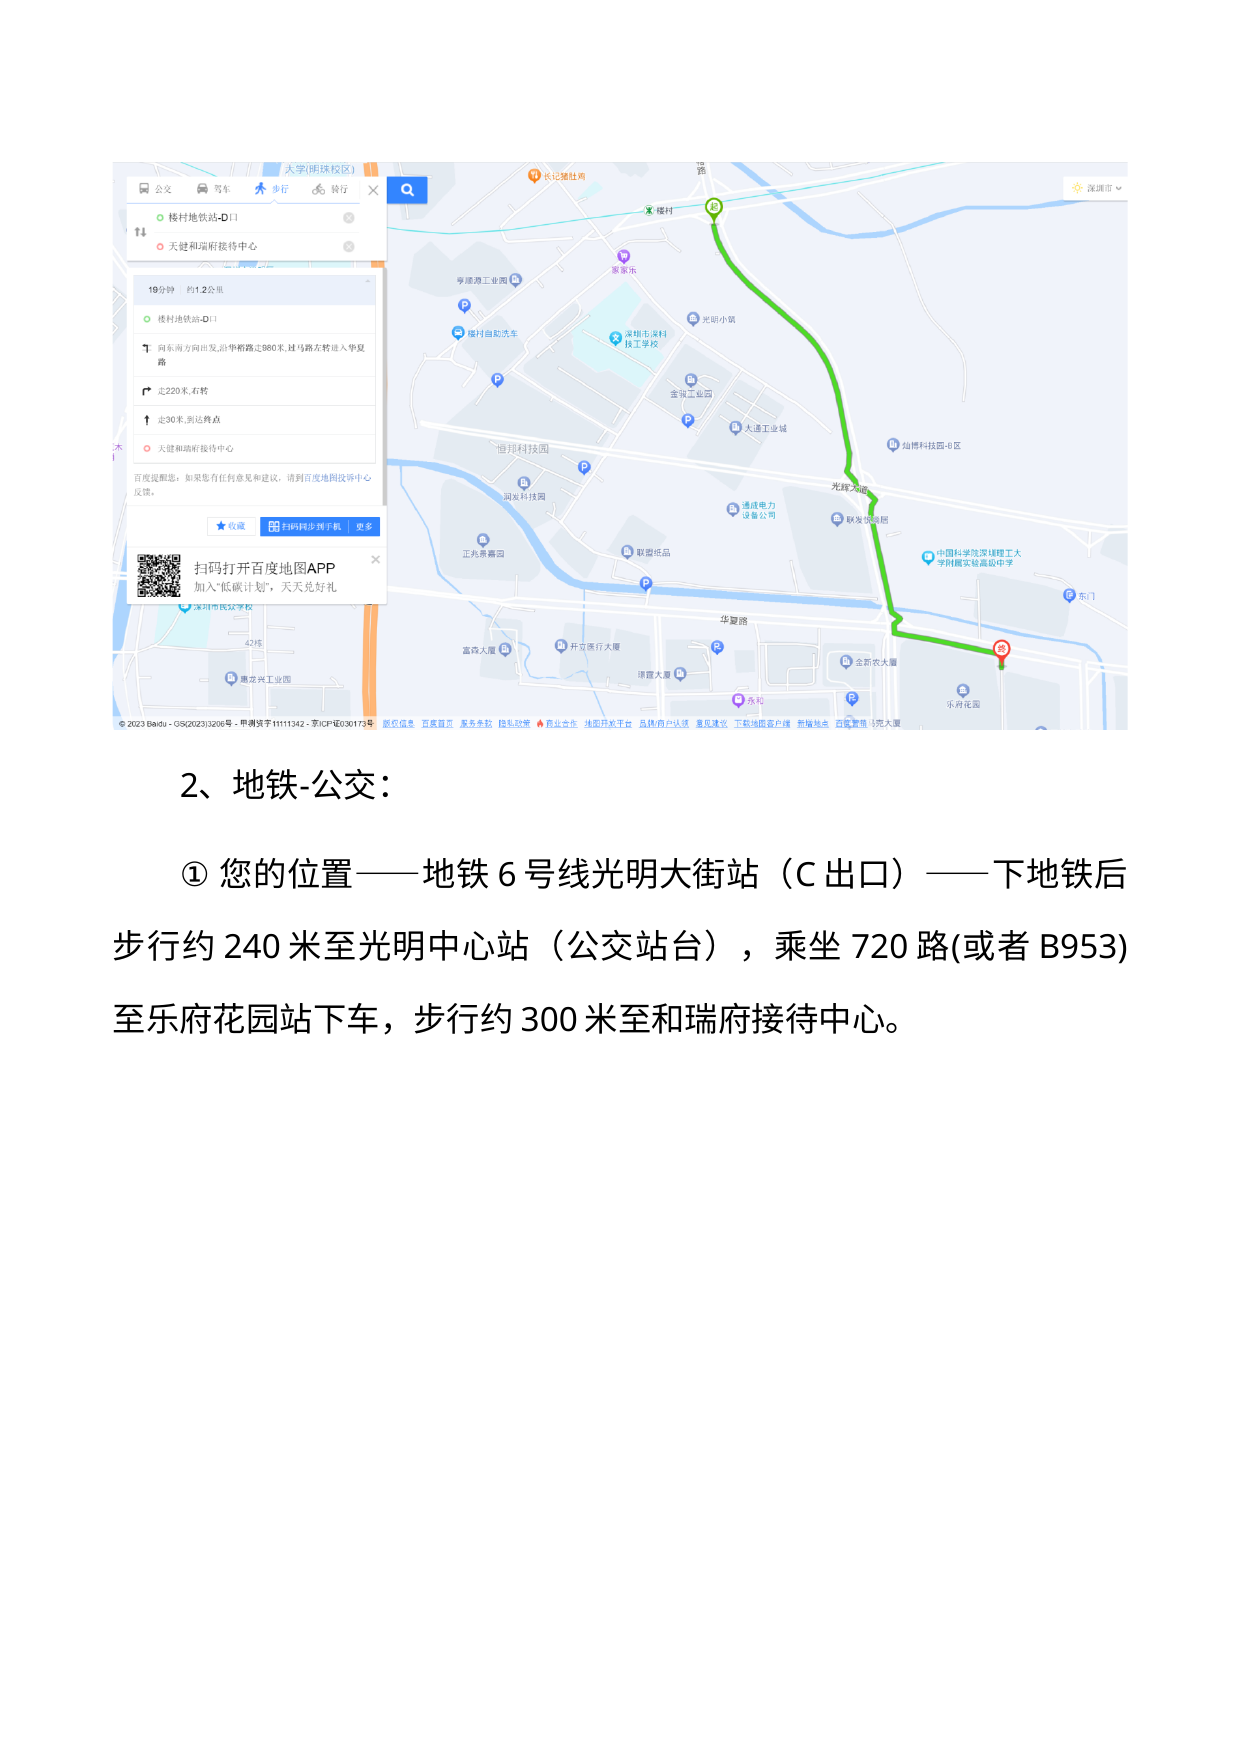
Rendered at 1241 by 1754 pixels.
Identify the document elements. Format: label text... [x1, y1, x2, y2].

picture [112, 162, 1128, 730]
text 2、地铁-公交： [112, 758, 1128, 807]
text ① 您的位置——地铁6号线光明大街站（C出口）——下地铁后步行约240米至光明中心站（公交站台），乘坐720路(或者B953)至乐府花园站下车，步行约300米至和瑞府接待中心。 [112, 847, 1128, 1041]
